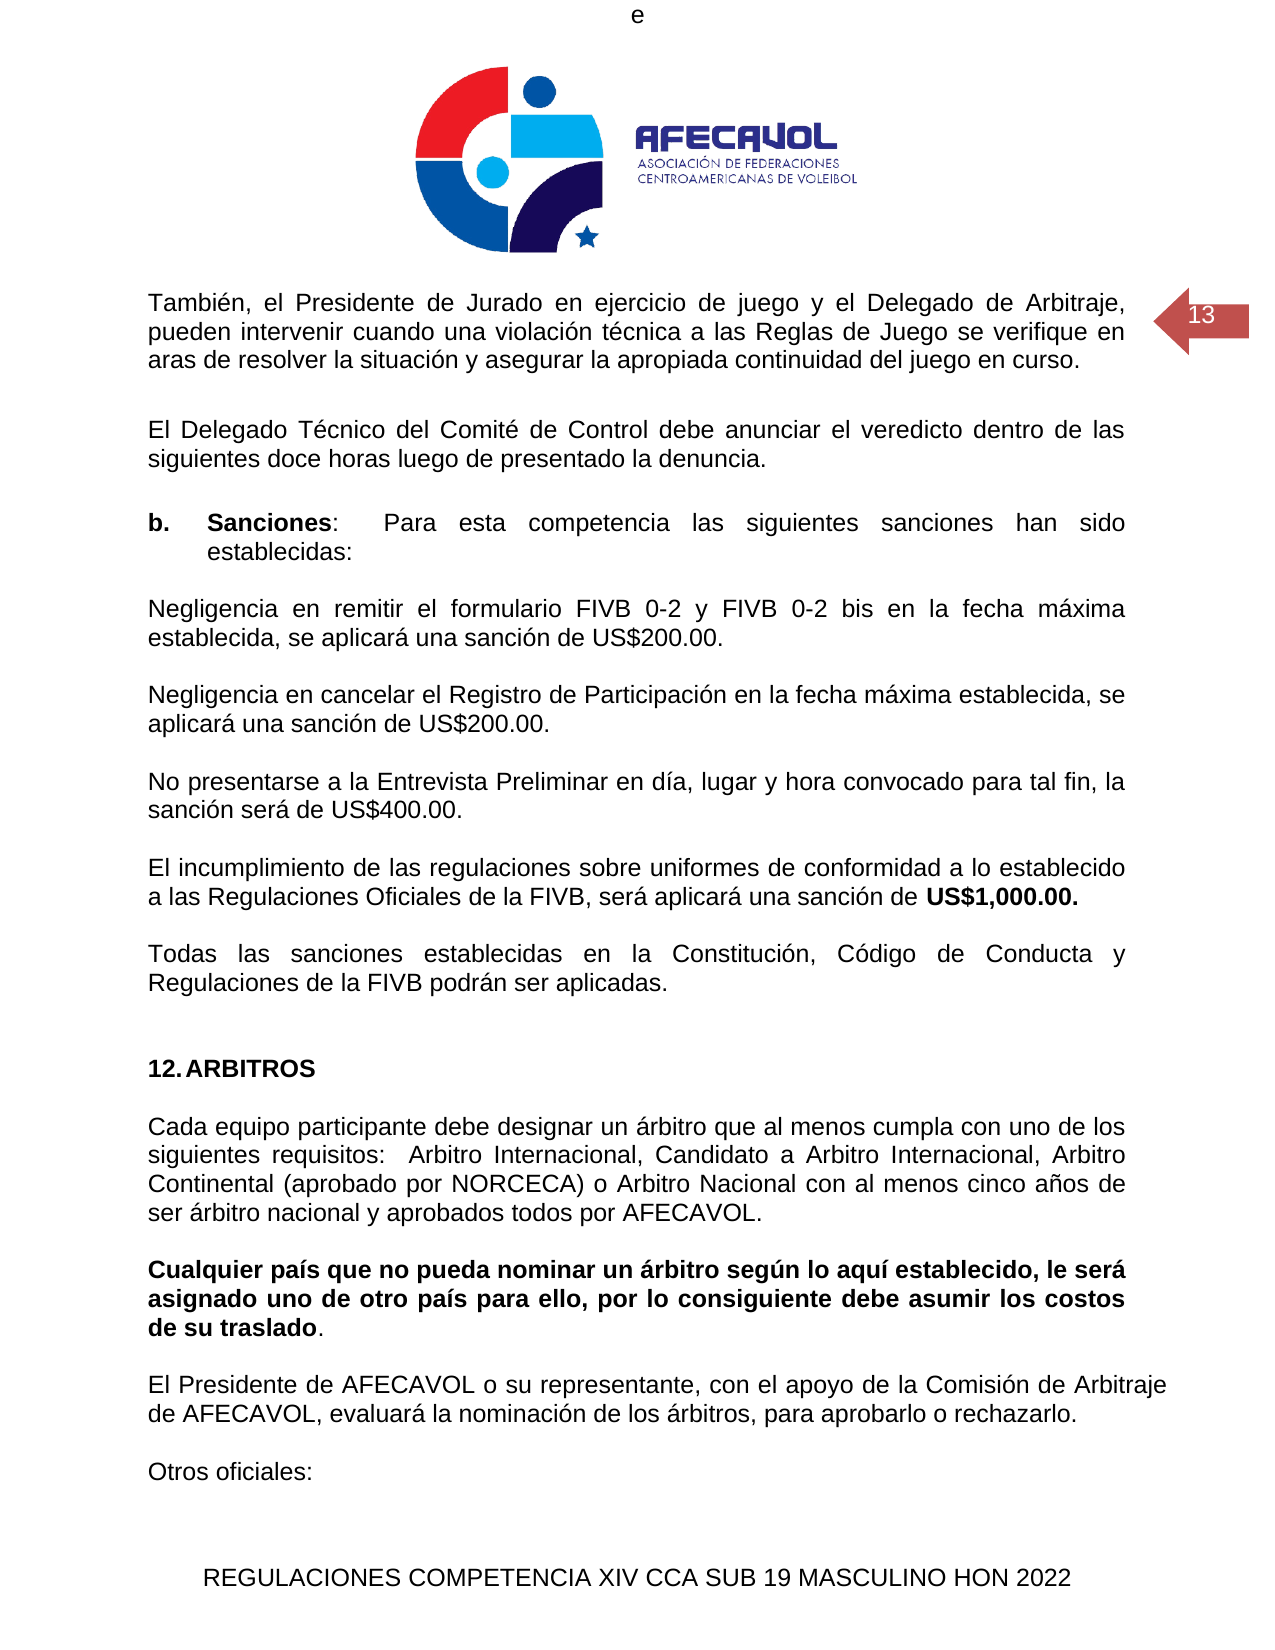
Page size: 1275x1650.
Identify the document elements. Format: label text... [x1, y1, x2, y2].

text El Presidente de AFECAVOL o su representante, con el apoyo de la Comisión de Arbitraje de AFECAVOL, evaluará la nominación de los árbitros, para aprobarlo o rechazarlo. [148, 1370, 1169, 1428]
text Cualquier país que no pueda nominar un árbitro según lo aquí establecido, le será asignado uno de otro país para ello, por lo consiguiente debe asumir los costos de su traslado. [148, 1255, 1127, 1342]
text Cada equipo participante debe designar un árbitro que al menos cumpla con uno de los siguientes requisitos: Arbitro Internacional, Candidato a Arbitro Internacional, Arbitro Continental (aprobado por NORCECA) o Arbitro Nacional con al menos cinco años de ser árbitro nacional y aprobados todos por AFECAVOL. [148, 1112, 1127, 1227]
text No presentarse a la Entrevista Preliminar en día, lugar y hora convocado para tal fin, la sanción será de US$400.00. [148, 767, 1127, 824]
text El incumplimiento de las regulaciones sobre uniformes de conformidad a lo establecido a las Regulaciones Oficiales de la FIVB, será aplicará una sanción de US$1,000.00. [148, 853, 1127, 910]
text Otros oficiales: [148, 1457, 1127, 1485]
text Negligencia en cancelar el Registro de Participación en la fecha máxima establecida, se aplicará una sanción de US$200.00. [148, 680, 1127, 738]
text Negligencia en remitir el formulario FIVB 0-2 y FIVB 0-2 bis en la fecha máxima establecida, se aplicará una sanción de US$200.00. [148, 594, 1127, 652]
text El Delegado Técnico del Comité de Control debe anunciar el veredicto dentro de las siguientes doce horas luego de presentado la denuncia. [148, 415, 1127, 473]
text También, el Presidente de Jurado en ejercicio de juego y el Delegado de Arbitraje, pueden intervenir cuando una violación técnica a las Reglas de Juego se verifique en aras de resolver la situación y asegurar la apropiada continuidad del juego en curso. [148, 288, 1127, 374]
list Sanciones: Para esta competencia las siguientes sanciones han sido establecidas: [148, 508, 1127, 565]
text Todas las sanciones establecidas en la Constitución, Código de Conducta y Regulaciones de la FIVB podrán ser aplicadas. [148, 939, 1127, 997]
list ARBITROS [148, 1054, 1127, 1083]
picture [413, 57, 862, 259]
